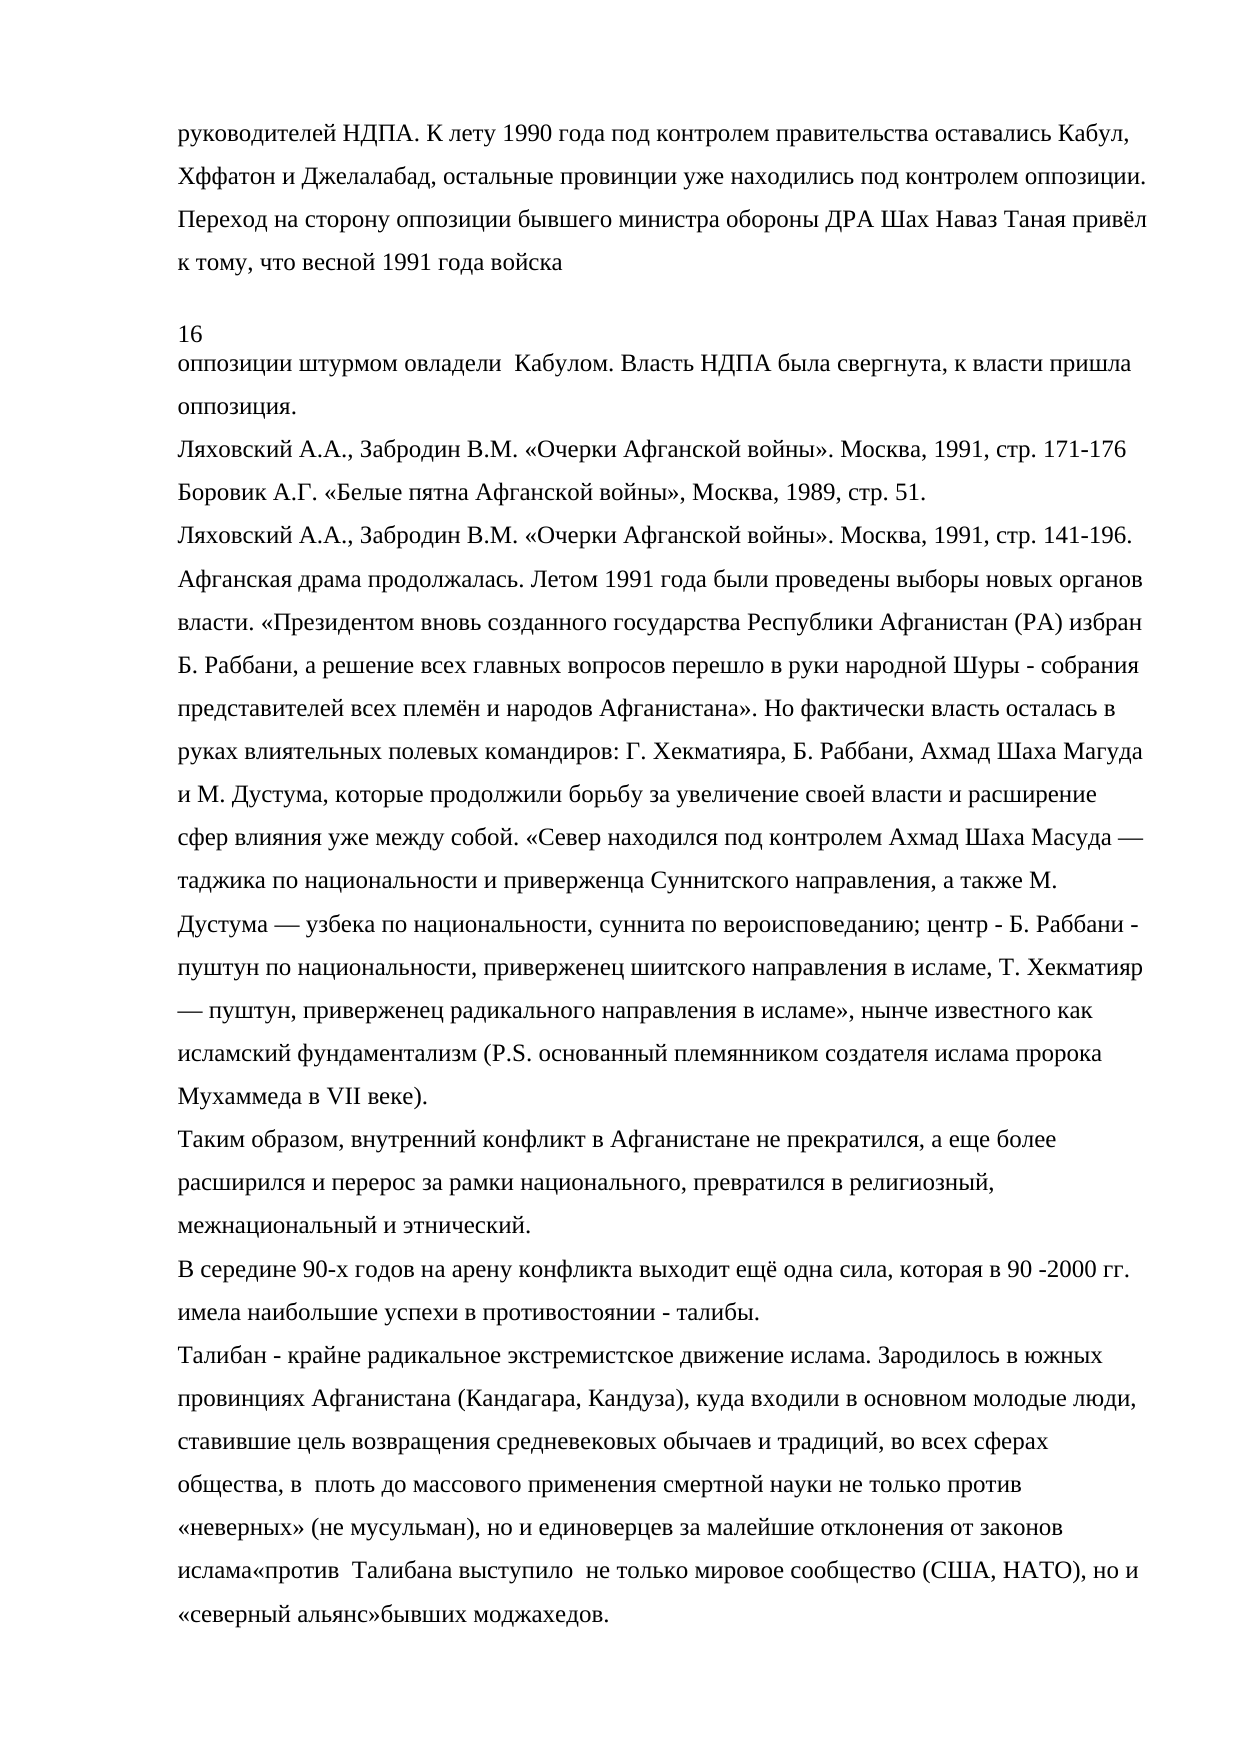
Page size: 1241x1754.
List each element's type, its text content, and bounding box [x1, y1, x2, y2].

text оппозиции штурмом овладели Кабулом. Власть НДПА была свергнута, к власти пришла оппозиция. [177, 348, 1152, 420]
text В середине 90-х годов на арену конфликта выходит ещё одна сила, которая в 90 -2000 гг. имела наибольшие успехи в противостоянии - талибы. [177, 1254, 1152, 1326]
text Афганская драма продолжалась. Летом 1991 года были проведены выборы новых органов власти. «Президентом вновь созданного государства Республики Афганистан (РА) избран Б. Раббани, а решение всех главных вопросов перешло в руки народной Шуры - собрания представителей всех племён и народов Афганистана». Но фактически власть осталась в руках влиятельных полевых командиров: Г. Хекматияра, Б. Раббани, Ахмад Шаха Магуда и М. Дустума, которые продолжили борьбу за увеличение своей власти и расширение сфер влияния уже между собой. «Север находился под контролем Ахмад Шаха Масуда — таджика по национальности и приверженца Суннитского направления, а также М. Дустума — узбека по национальности, суннита по вероисповеданию; центр - Б. Раббани - пуштун по национальности, приверженец шиитского направления в исламе, Т. Хекматияр — пуштун, приверженец радикального направления в исламе», нынче известного как исламский фундаментализм (P.S. основанный племянником создателя ислама пророка Мухаммеда в VII веке). [177, 564, 1152, 1110]
text Таким образом, внутренний конфликт в Афганистане не прекратился, а еще более расширился и перерос за рамки национального, превратился в религиозный, межнациональный и этнический. [177, 1124, 1152, 1239]
text Ляховский А.А., Забродин В.М. «Очерки Афганской войны». Москва, 1991, стр. 141-196. [177, 521, 1152, 549]
text Ляховский А.А., Забродин В.М. «Очерки Афганской войны». Москва, 1991, стр. 171-176 [177, 434, 1152, 463]
text Боровик А.Г. «Белые пятна Афганской войны», Москва, 1989, стр. 51. [177, 477, 1152, 506]
text 16 [177, 319, 1152, 348]
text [177, 118, 1152, 276]
text Талибан - крайне радикальное экстремистское движение ислама. Зародилось в южных провинциях Афганистана (Кандагара, Кандуза), куда входили в основном молодые люди, ставившие цель возвращения средневековых обычаев и традиций, во всех сферах общества, в плоть до массового применения смертной науки не только против «неверных» (не мусульман), но и единоверцев за малейшие отклонения от законов ислама«против Талибана выступило не только мировое сообщество (США, НАТО), но и «северный альянс»бывших моджахедов. [177, 1340, 1152, 1627]
